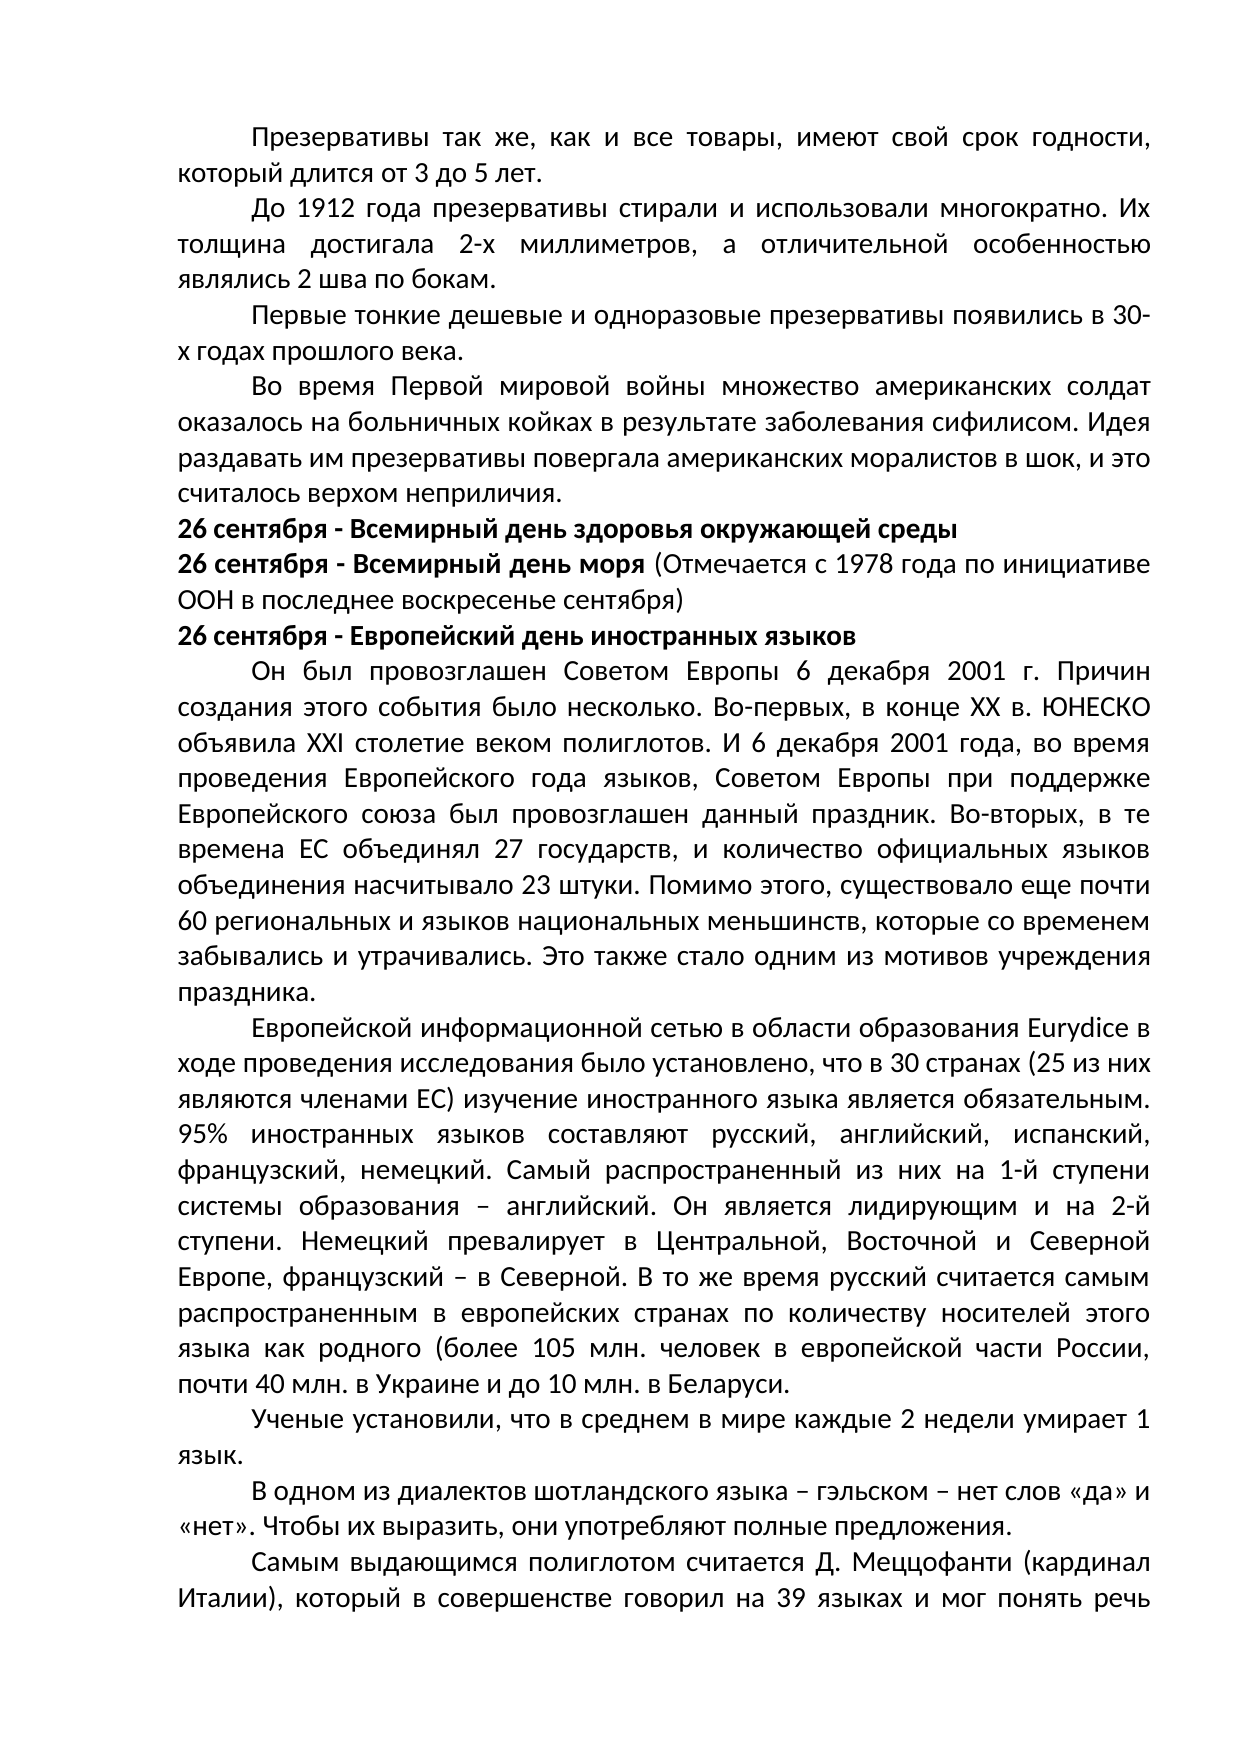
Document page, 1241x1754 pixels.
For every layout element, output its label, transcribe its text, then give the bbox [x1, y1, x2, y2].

text Презервативы так же, как и все товары, имеют свой срок годности, который длится от 3 до 5 лет. [177, 118, 1152, 189]
text 26 сентября - Европейский день иностранных языков [177, 617, 1152, 652]
text 26 сентября - Всемирный день моря (Отмечается с 1978 года по инициативе ООН в последнее воскресенье сентября) [177, 546, 1152, 617]
text Он был провозглашен Советом Европы 6 декабря 2001 г. Причин создания этого события было несколько. Во-первых, в конце XX в. ЮНЕСКО объявила XXI столетие веком полиглотов. И 6 декабря 2001 года, во время проведения Европейского года языков, Советом Европы при поддержке Европейского союза был провозглашен данный праздник. Во-вторых, в те времена ЕС объединял 27 государств, и количество официальных языков объединения насчитывало 23 штуки. Помимо этого, существовало еще почти 60 региональных и языков национальных меньшинств, которые со временем забывались и утрачивались. Это также стало одним из мотивов учреждения праздника. [177, 652, 1152, 1009]
text Европейской информационной сетью в области образования Eurydice в ходе проведения исследования было установлено, что в 30 странах (25 из них являются членами ЕС) изучение иностранного языка является обязательным. 95% иностранных языков составляют русский, английский, испанский, французский, немецкий. Самый распространенный из них на 1-й ступени системы образования – английский. Он является лидирующим и на 2-й ступени. Немецкий превалирует в Центральной, Восточной и Северной Европе, французский – в Северной. В то же время русский считается самым распространенным в европейских странах по количеству носителей этого языка как родного (более 105 млн. человек в европейской части России, почти 40 млн. в Украине и до 10 млн. в Беларуси. [177, 1009, 1152, 1401]
text До 1912 года презервативы стирали и использовали многократно. Их толщина достигала 2-х миллиметров, а отличительной особенностью являлись 2 шва по бокам. [177, 189, 1152, 296]
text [177, 1543, 1152, 1614]
text В одном из диалектов шотландского языка – гэльском – нет слов «да» и «нет». Чтобы их выразить, они употребляют полные предложения. [177, 1472, 1152, 1543]
text 26 сентября - Всемирный день здоровья окружающей среды [177, 510, 1152, 546]
text Ученые установили, что в среднем в мире каждые 2 недели умирает 1 язык. [177, 1401, 1152, 1472]
text Первые тонкие дешевые и одноразовые презервативы появились в 30-х годах прошлого века. [177, 296, 1152, 367]
text Во время Первой мировой войны множество американских солдат оказалось на больничных койках в результате заболевания сифилисом. Идея раздавать им презервативы повергала американских моралистов в шок, и это считалось верхом неприличия. [177, 367, 1152, 510]
